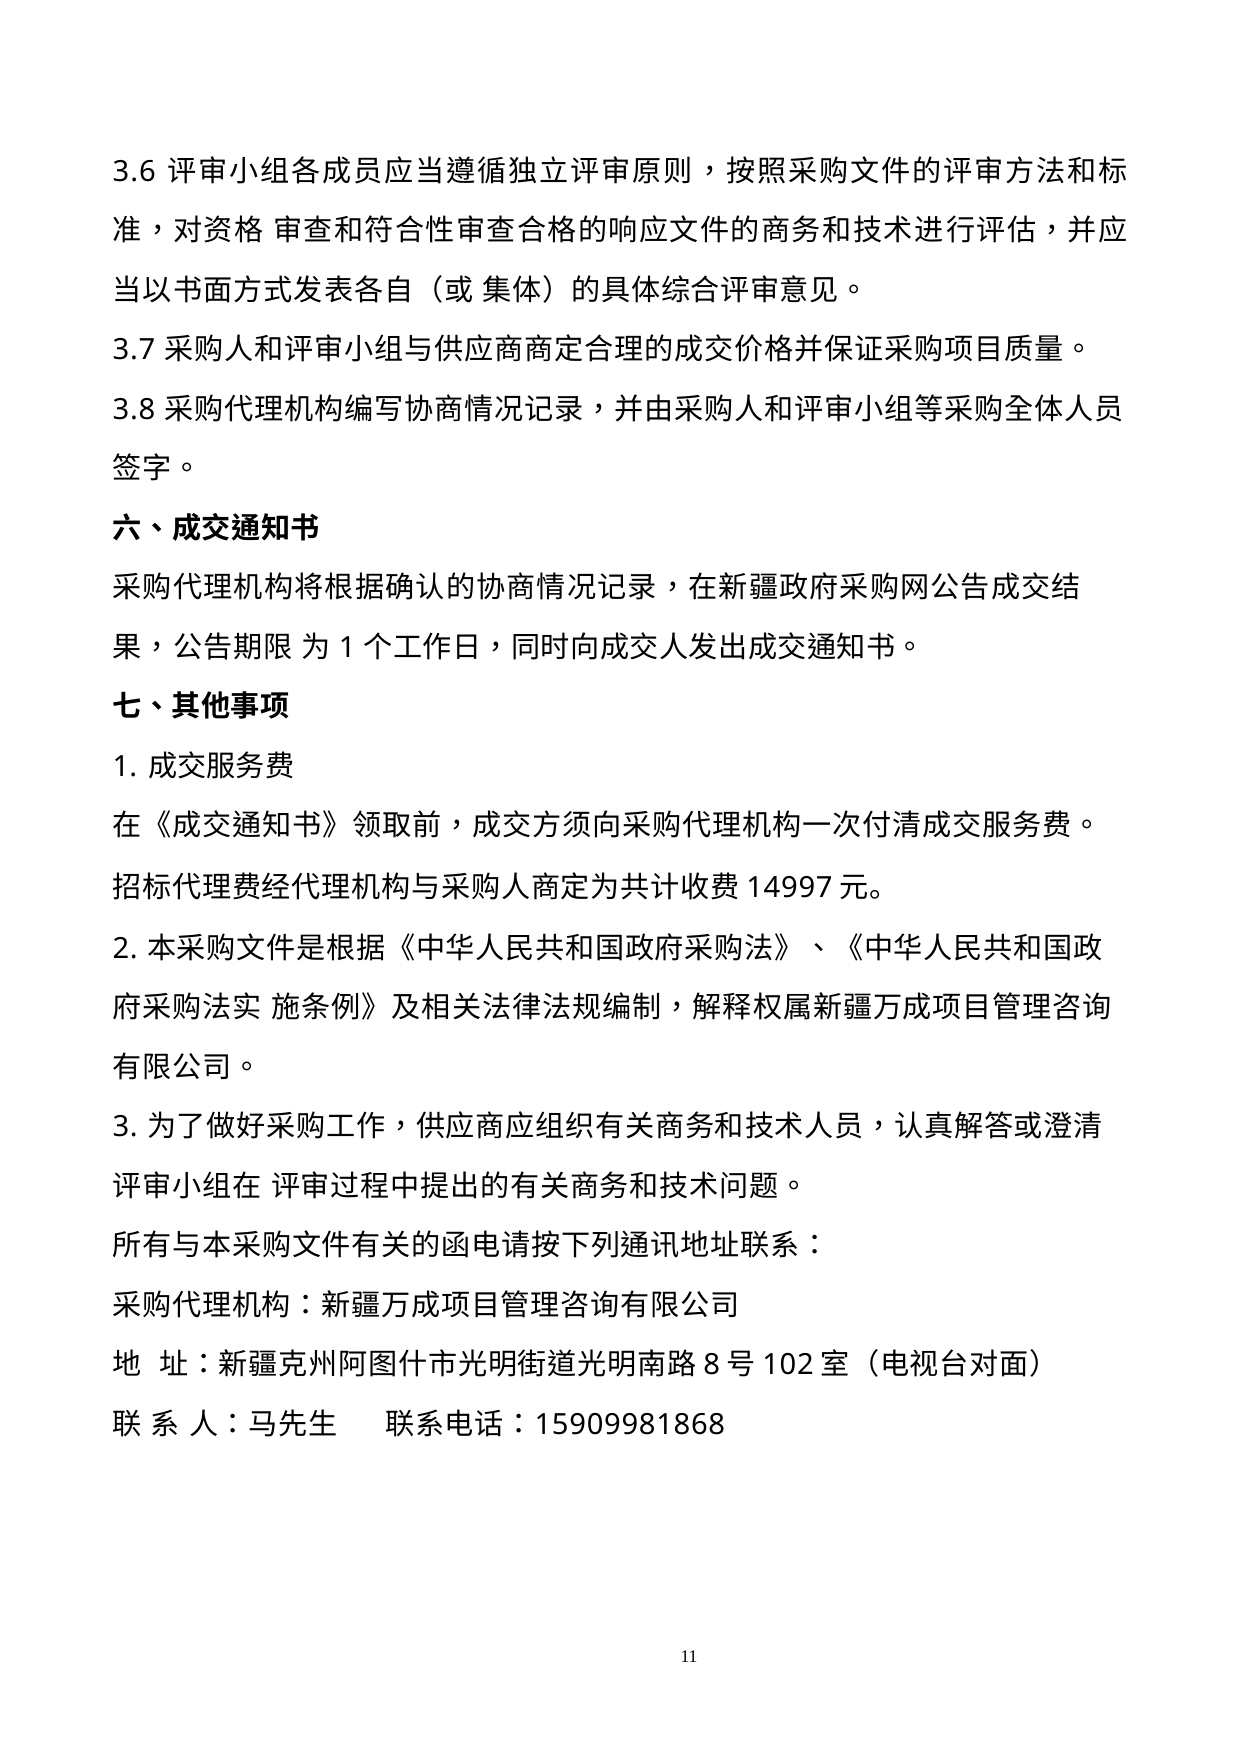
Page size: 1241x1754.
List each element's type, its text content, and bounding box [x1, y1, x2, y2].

text 联 系 人：马先生 联系电话：15909981868 [112, 1403, 1128, 1443]
text 七、其他事项 [112, 685, 1128, 725]
text 采购代理机构将根据确认的协商情况记录，在新疆政府采购网公告成交结果，公告期限 为 1 个工作日，同时向成交人发出成交通知书。 [112, 566, 1128, 666]
text 所有与本采购文件有关的函电请按下列通讯地址联系： [112, 1225, 1128, 1264]
text 六、成交通知书 [112, 507, 1128, 547]
text 3.8 采购代理机构编写协商情况记录，并由采购人和评审小组等采购全体人员签字。 [112, 388, 1128, 487]
text 1. 成交服务费 [112, 745, 1128, 784]
text 地 址：新疆克州阿图什市光明街道光明南路8号102室（电视台对面） [112, 1344, 1128, 1383]
text 招标代理费经代理机构与采购人商定为共计收费14997元。 [112, 864, 1128, 906]
text 2. 本采购文件是根据《中华人民共和国政府采购法》、《中华人民共和国政府采购法实 施条例》及相关法律法规编制，解释权属新疆万成项目管理咨询有限公司。 [112, 927, 1128, 1086]
text 采购代理机构：新疆万成项目管理咨询有限公司 [112, 1284, 1128, 1324]
text 3. 为了做好采购工作，供应商应组织有关商务和技术人员，认真解答或澄清评审小组在 评审过程中提出的有关商务和技术问题。 [112, 1106, 1128, 1205]
text 3.7 采购人和评审小组与供应商商定合理的成交价格并保证采购项目质量。 [112, 328, 1128, 368]
text 在《成交通知书》领取前，成交方须向采购代理机构一次付清成交服务费。 [112, 804, 1128, 844]
text 3.6 评审小组各成员应当遵循独立评审原则，按照采购文件的评审方法和标准，对资格 审查和符合性审查合格的响应文件的商务和技术进行评估，并应当以书面方式发表各自（或 集体）的具体综合评审意见。 [112, 150, 1128, 309]
